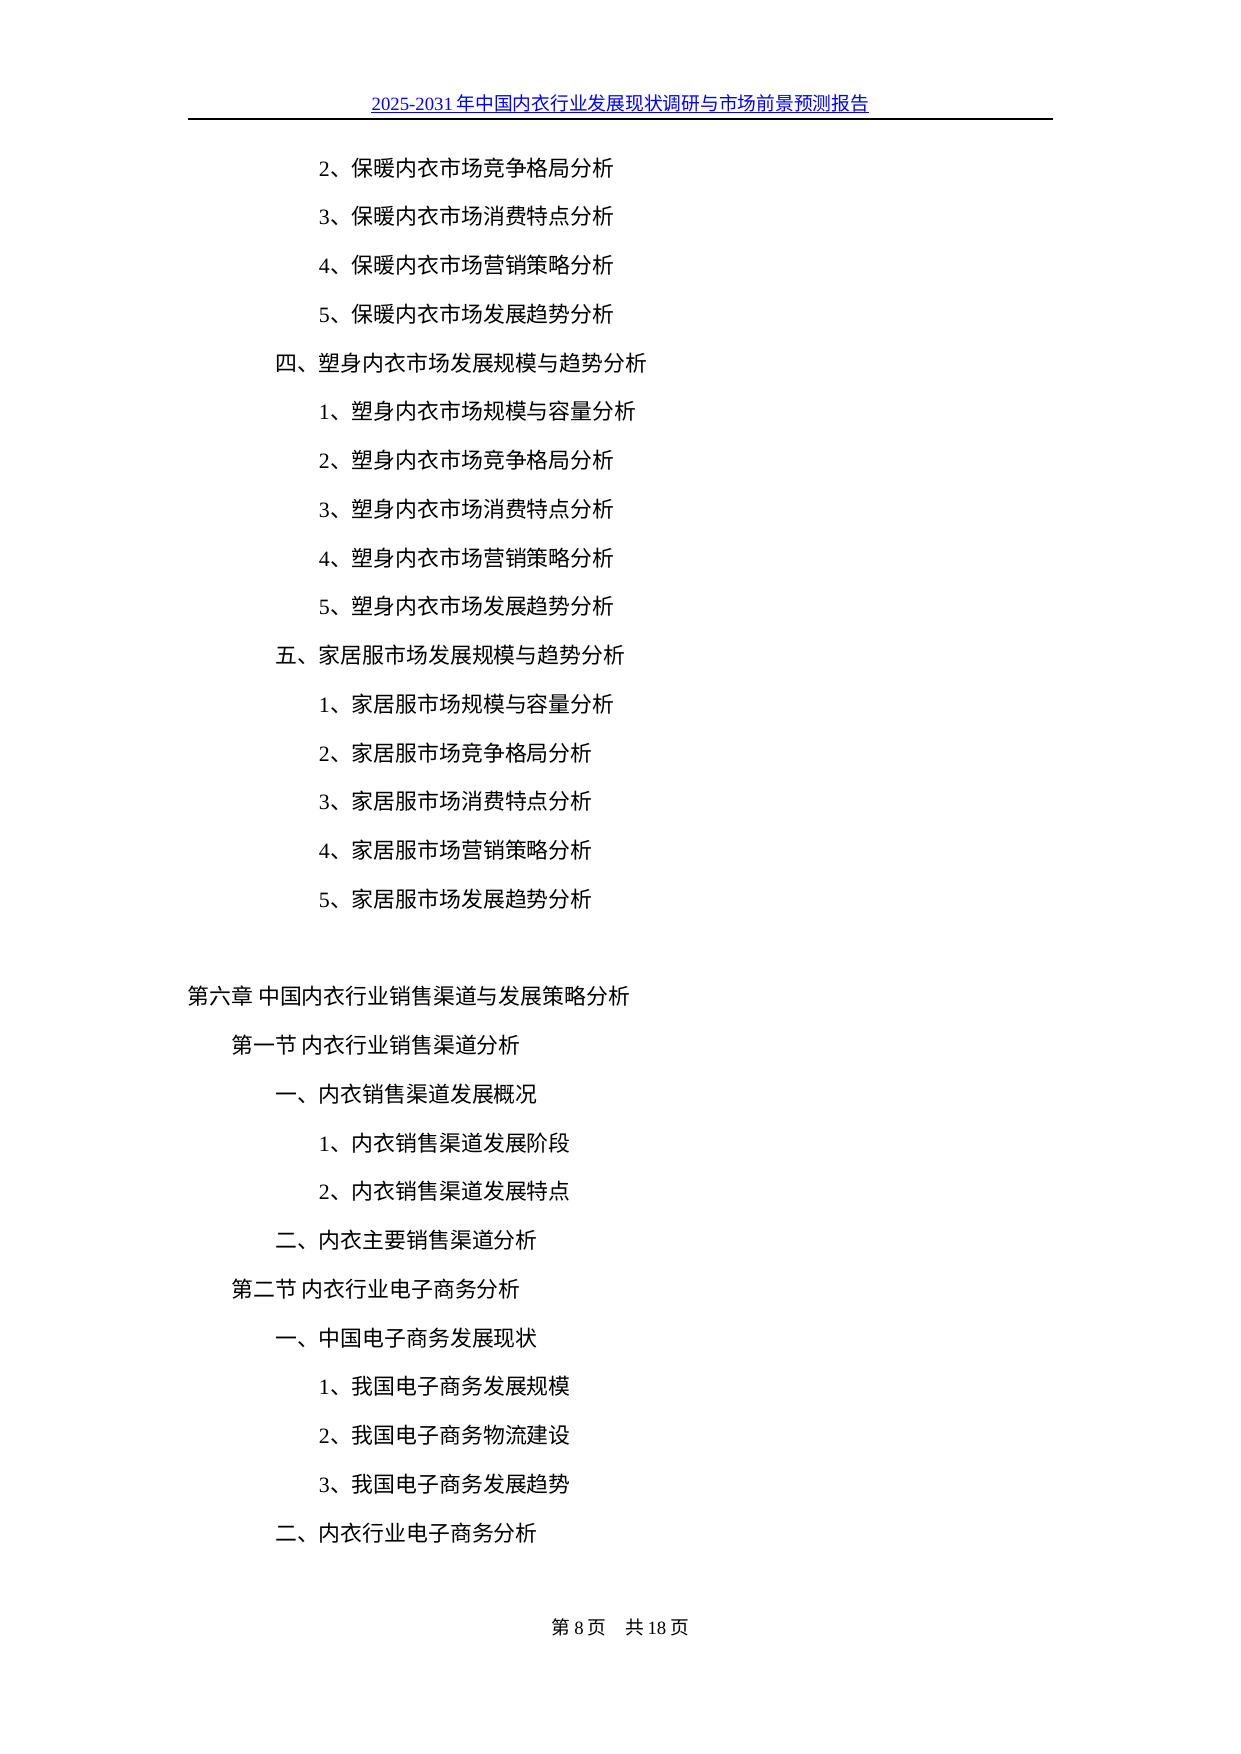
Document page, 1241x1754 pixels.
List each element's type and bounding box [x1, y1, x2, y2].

text [187, 150, 1053, 1548]
